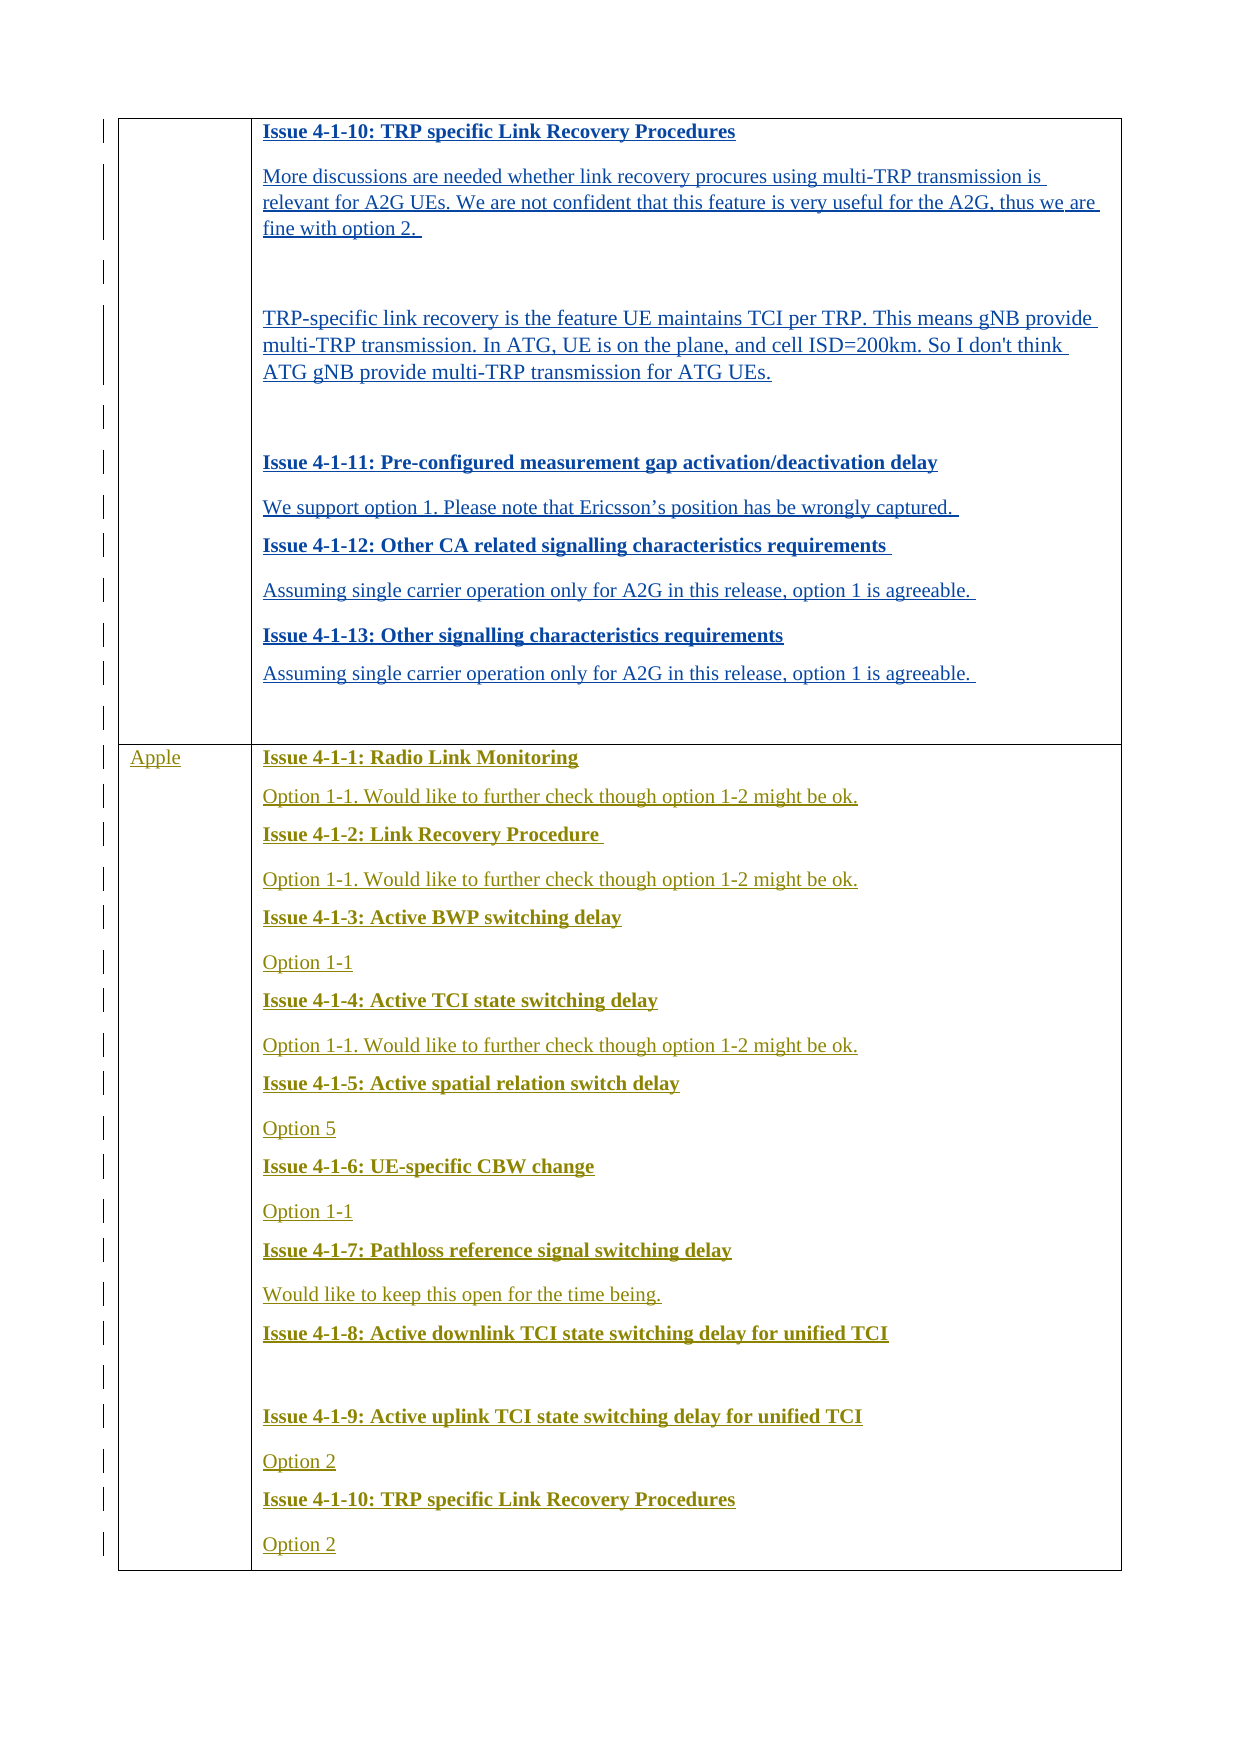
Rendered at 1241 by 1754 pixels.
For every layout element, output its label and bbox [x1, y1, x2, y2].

table_cell [252, 119, 1121, 744]
table_cell [119, 745, 251, 1570]
table_cell [119, 119, 251, 744]
table_cell [252, 745, 1121, 1570]
